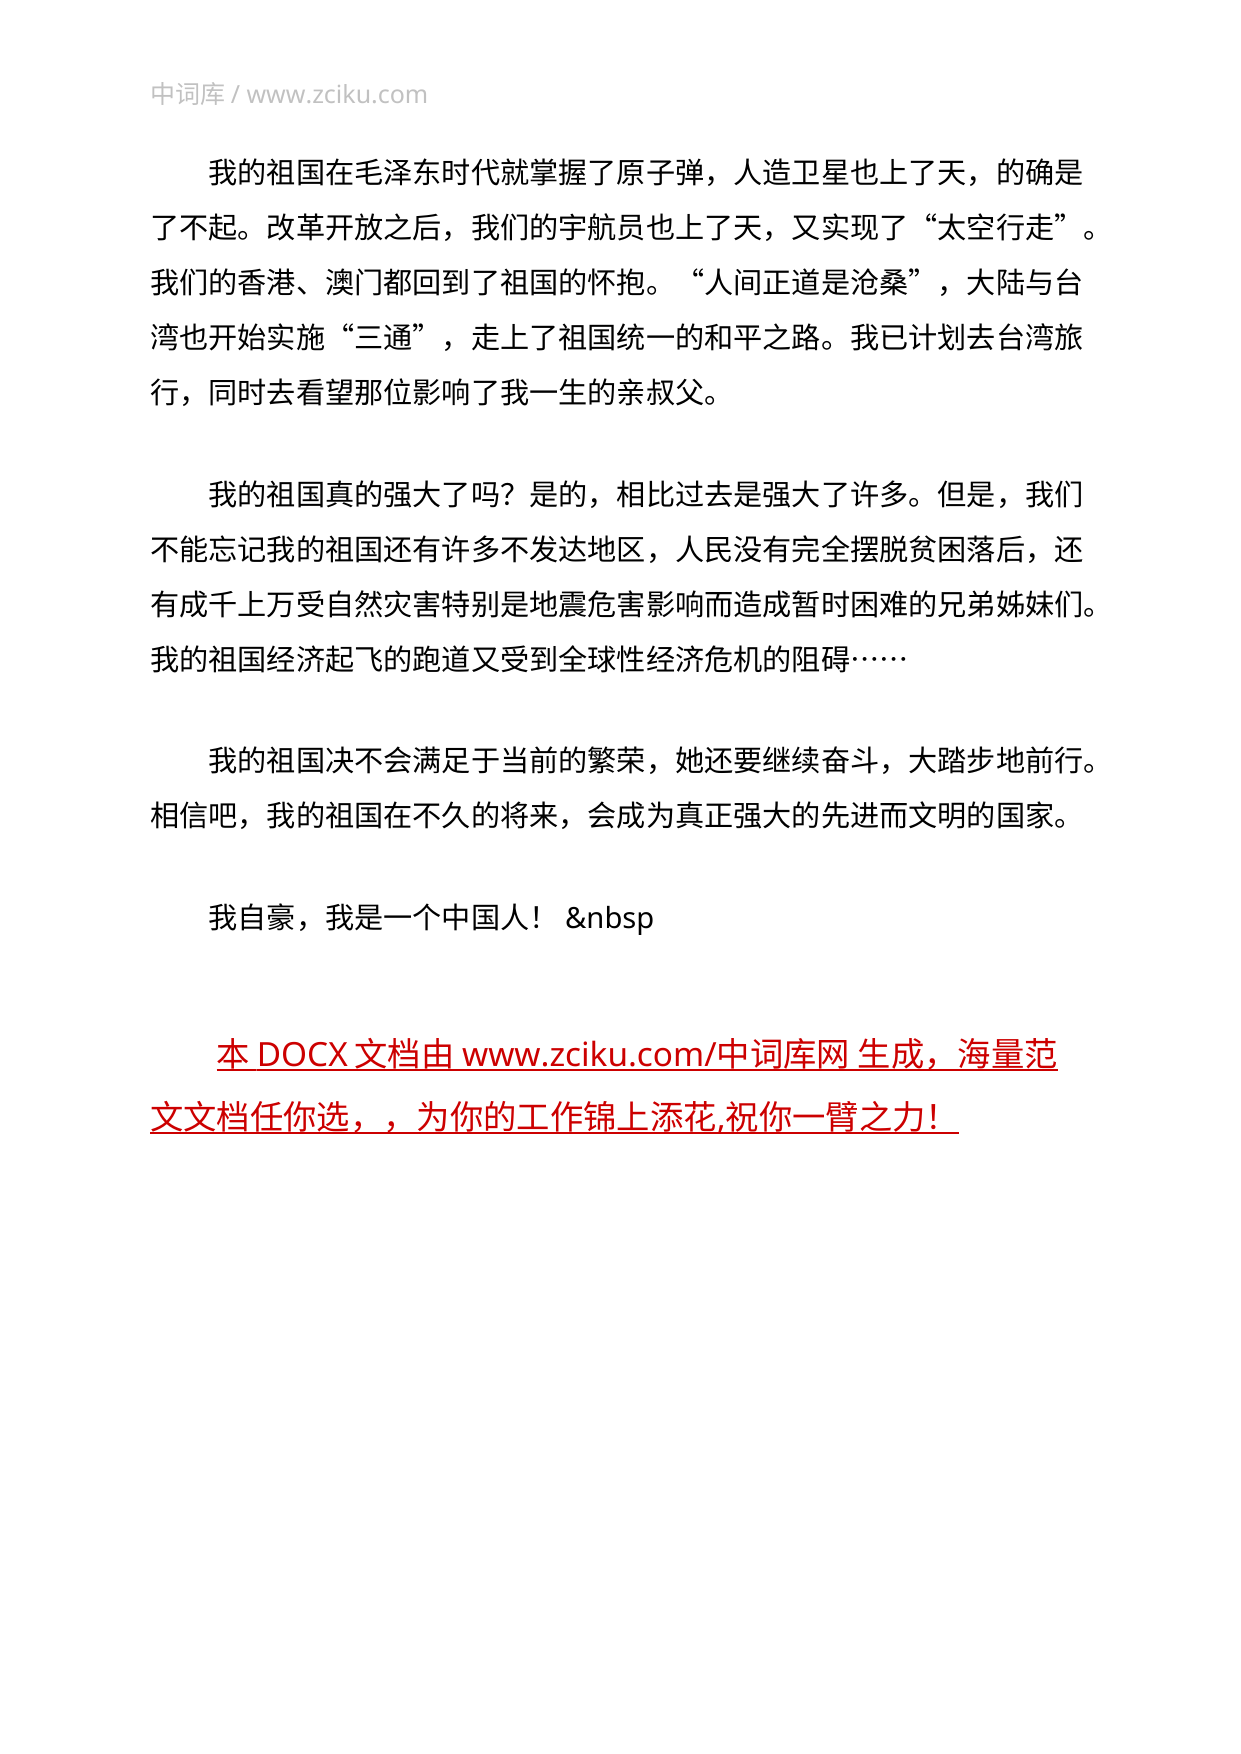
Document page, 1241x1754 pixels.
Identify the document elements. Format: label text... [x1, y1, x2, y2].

text 我的祖国决不会满足于当前的繁荣，她还要继续奋斗，大踏步地前行。相信吧，我的祖国在不久的将来，会成为真正强大的先进而文明的国家。 [150, 738, 1090, 835]
text 我自豪，我是一个中国人！ &nbsp [150, 894, 1090, 937]
text 我的祖国真的强大了吗？是的，相比过去是强大了许多。但是，我们不能忘记我的祖国还有许多不发达地区，人民没有完全摆脱贫困落后，还有成千上万受自然灾害特别是地震危害影响而造成暂时困难的兄弟姊妹们。我的祖国经济起飞的跑道又受到全球性经济危机的阻碍…… [150, 471, 1090, 678]
text 本DOCX文档由 www.zciku.com/中词库网 生成，海量范文文档任你选，，为你的工作锦上添花,祝你一臂之力！ [150, 1028, 1090, 1139]
text 我的祖国在毛泽东时代就掌握了原子弹，人造卫星也上了天，的确是了不起。改革开放之后，我们的宇航员也上了天，又实现了“太空行走”。我们的香港、澳门都回到了祖国的怀抱。“人间正道是沧桑”，大陆与台湾也开始实施“三通”，走上了祖国统一的和平之路。我已计划去台湾旅行，同时去看望那位影响了我一生的亲叔父。 [150, 150, 1090, 412]
